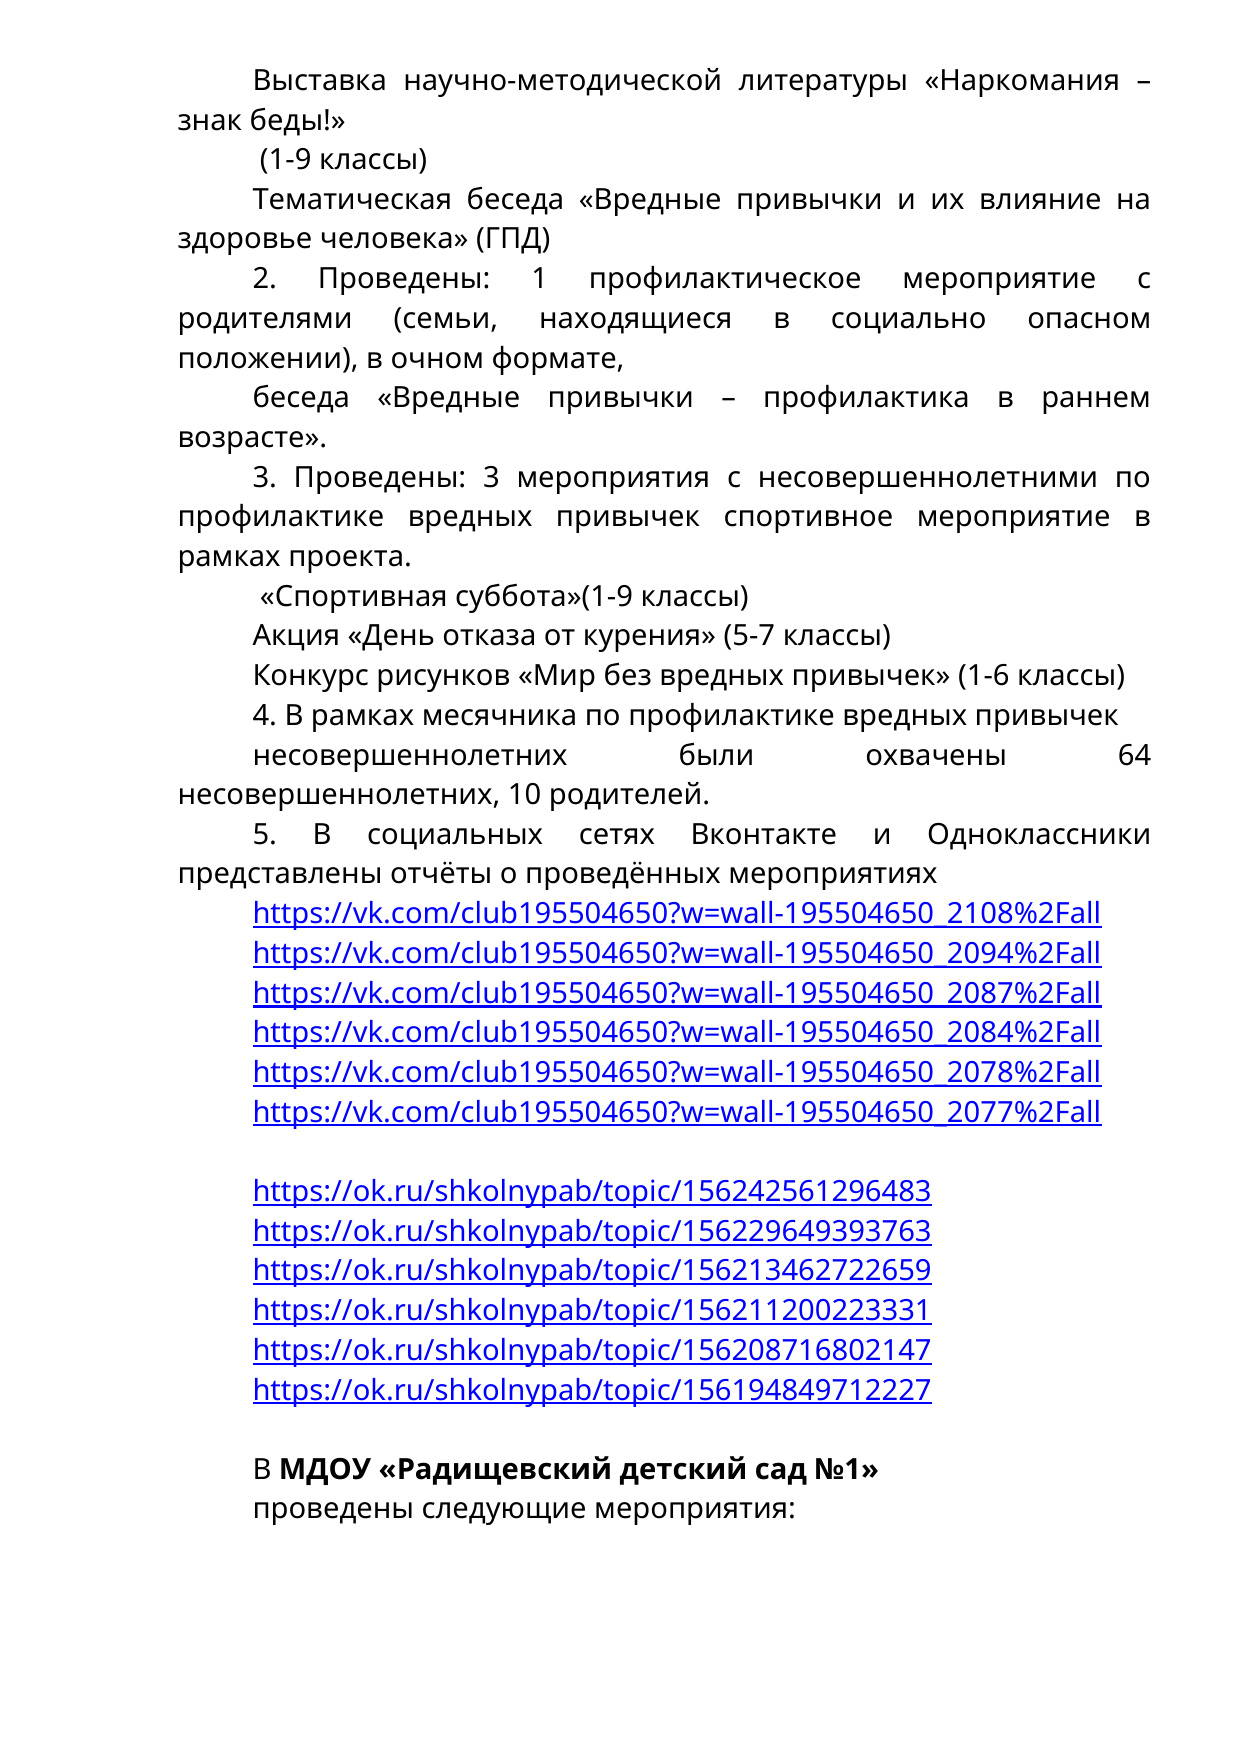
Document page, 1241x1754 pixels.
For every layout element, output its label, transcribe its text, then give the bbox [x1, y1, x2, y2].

text 5. В социальных сетях Вконтакте и Одноклассники представлены отчёты о проведённых мероприятиях [177, 813, 1152, 892]
text https://ok.ru/shkolnypab/topic/156194849712227 [177, 1369, 1152, 1408]
text https://vk.com/club195504650?w=wall-195504650_2087%2Fall [177, 972, 1152, 1012]
text https://ok.ru/shkolnypab/topic/156242561296483 [177, 1170, 1152, 1210]
text проведены следующие мероприятия: [177, 1488, 1152, 1527]
text 3. Проведены: 3 мероприятия с несовершеннолетними по профилактике вредных привычек спортивное мероприятие в рамках проекта. [177, 456, 1152, 575]
text https://ok.ru/shkolnypab/topic/156213462722659 [177, 1250, 1152, 1289]
text https://vk.com/club195504650?w=wall-195504650_2084%2Fall [177, 1012, 1152, 1051]
text https://vk.com/club195504650?w=wall-195504650_2078%2Fall [177, 1051, 1152, 1091]
text https://ok.ru/shkolnypab/topic/156229649393763 [177, 1210, 1152, 1250]
text Акция «День отказа от курения» (5-7 классы) [177, 615, 1152, 654]
text несовершеннолетних были охвачены 64 несовершеннолетних, 10 родителей. [177, 734, 1152, 813]
text https://ok.ru/shkolnypab/topic/156211200223331 [177, 1289, 1152, 1329]
text https://vk.com/club195504650?w=wall-195504650_2094%2Fall [177, 932, 1152, 972]
text «Спортивная суббота»(1-9 классы) [177, 575, 1152, 615]
text https://ok.ru/shkolnypab/topic/156208716802147 [177, 1329, 1152, 1369]
text (1-9 классы) [177, 138, 1152, 178]
text 4. В рамках месячника по профилактике вредных привычек [177, 694, 1152, 734]
text https://vk.com/club195504650?w=wall-195504650_2077%2Fall [177, 1091, 1152, 1131]
text В МДОУ «Радищевский детский сад №1» [177, 1448, 1152, 1488]
text https://vk.com/club195504650?w=wall-195504650_2108%2Fall [177, 892, 1152, 932]
text Выставка научно-методической литературы «Наркомания – знак беды!» [177, 59, 1152, 138]
text Конкурс рисунков «Мир без вредных привычек» (1-6 классы) [177, 654, 1152, 694]
text 2. Проведены: 1 профилактическое мероприятие с родителями (семьи, находящиеся в социально опасном положении), в очном формате, [177, 257, 1152, 377]
text беседа «Вредные привычки – профилактика в раннем возрасте». [177, 377, 1152, 456]
text Тематическая беседа «Вредные привычки и их влияние на здоровье человека» (ГПД) [177, 178, 1152, 257]
